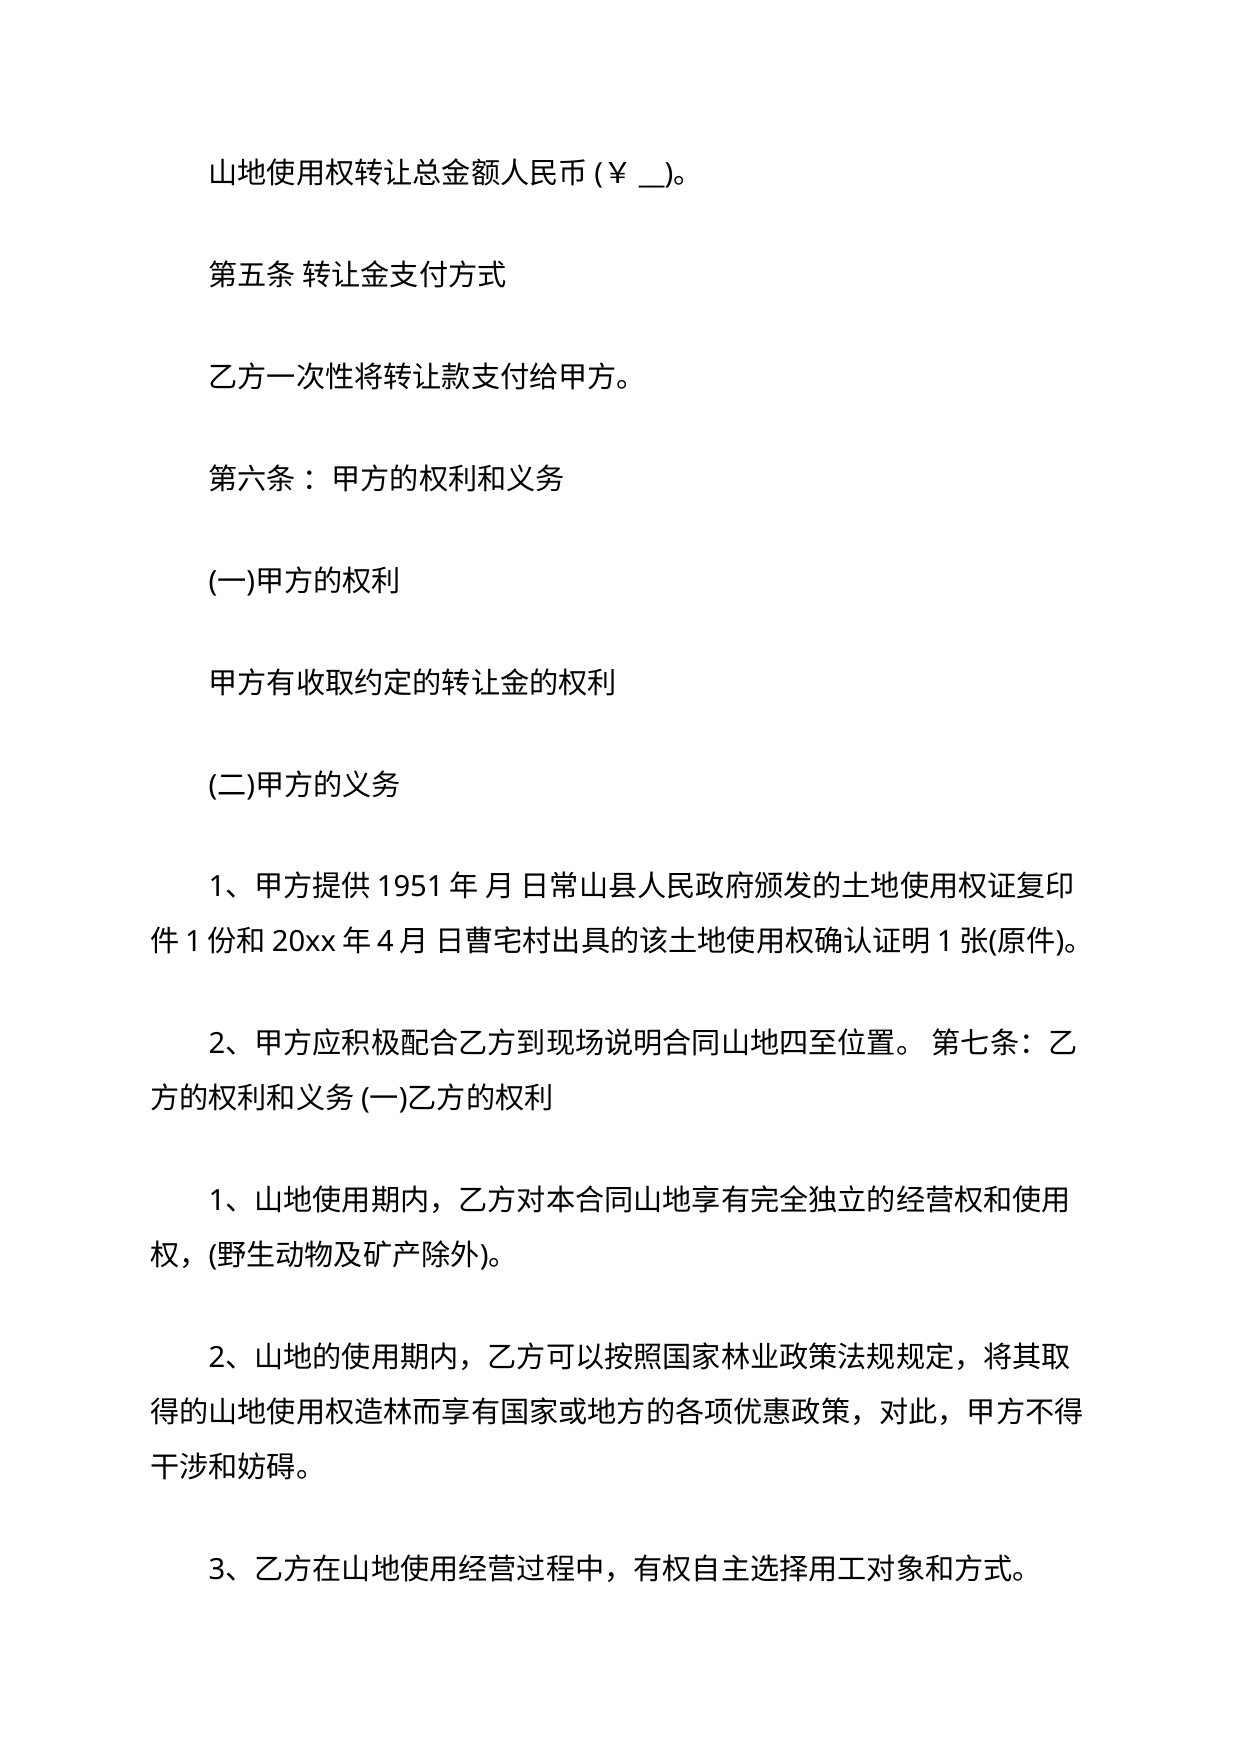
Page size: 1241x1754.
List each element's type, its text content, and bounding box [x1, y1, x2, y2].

text 1、甲方提供1951年 月 日常山县人民政府颁发的土地使用权证复印件1份和20xx年4月 日曹宅村出具的该土地使用权确认证明1张(原件)。 [150, 863, 1090, 960]
text 甲方有收取约定的转让金的权利 [150, 659, 1090, 702]
text 乙方一次性将转让款支付给甲方。 [150, 354, 1090, 396]
text 2、甲方应积极配合乙方到现场说明合同山地四至位置。 第七条：乙方的权利和义务 (一)乙方的权利 [150, 1020, 1090, 1117]
text (一)甲方的权利 [150, 557, 1090, 600]
text 3、乙方在山地使用经营过程中，有权自主选择用工对象和方式。 [150, 1546, 1090, 1588]
text 第五条 转让金支付方式 [150, 252, 1090, 294]
text 1、山地使用期内，乙方对本合同山地享有完全独立的经营权和使用权，(野生动物及矿产除外)。 [150, 1177, 1090, 1274]
text 山地使用权转让总金额人民币 (￥ __)。 [150, 150, 1090, 192]
text 第六条 ：甲方的权利和义务 [150, 456, 1090, 498]
text (二)甲方的义务 [150, 761, 1090, 803]
text 2、山地的使用期内，乙方可以按照国家林业政策法规规定，将其取得的山地使用权造林而享有国家或地方的各项优惠政策，对此，甲方不得干涉和妨碍。 [150, 1334, 1090, 1486]
